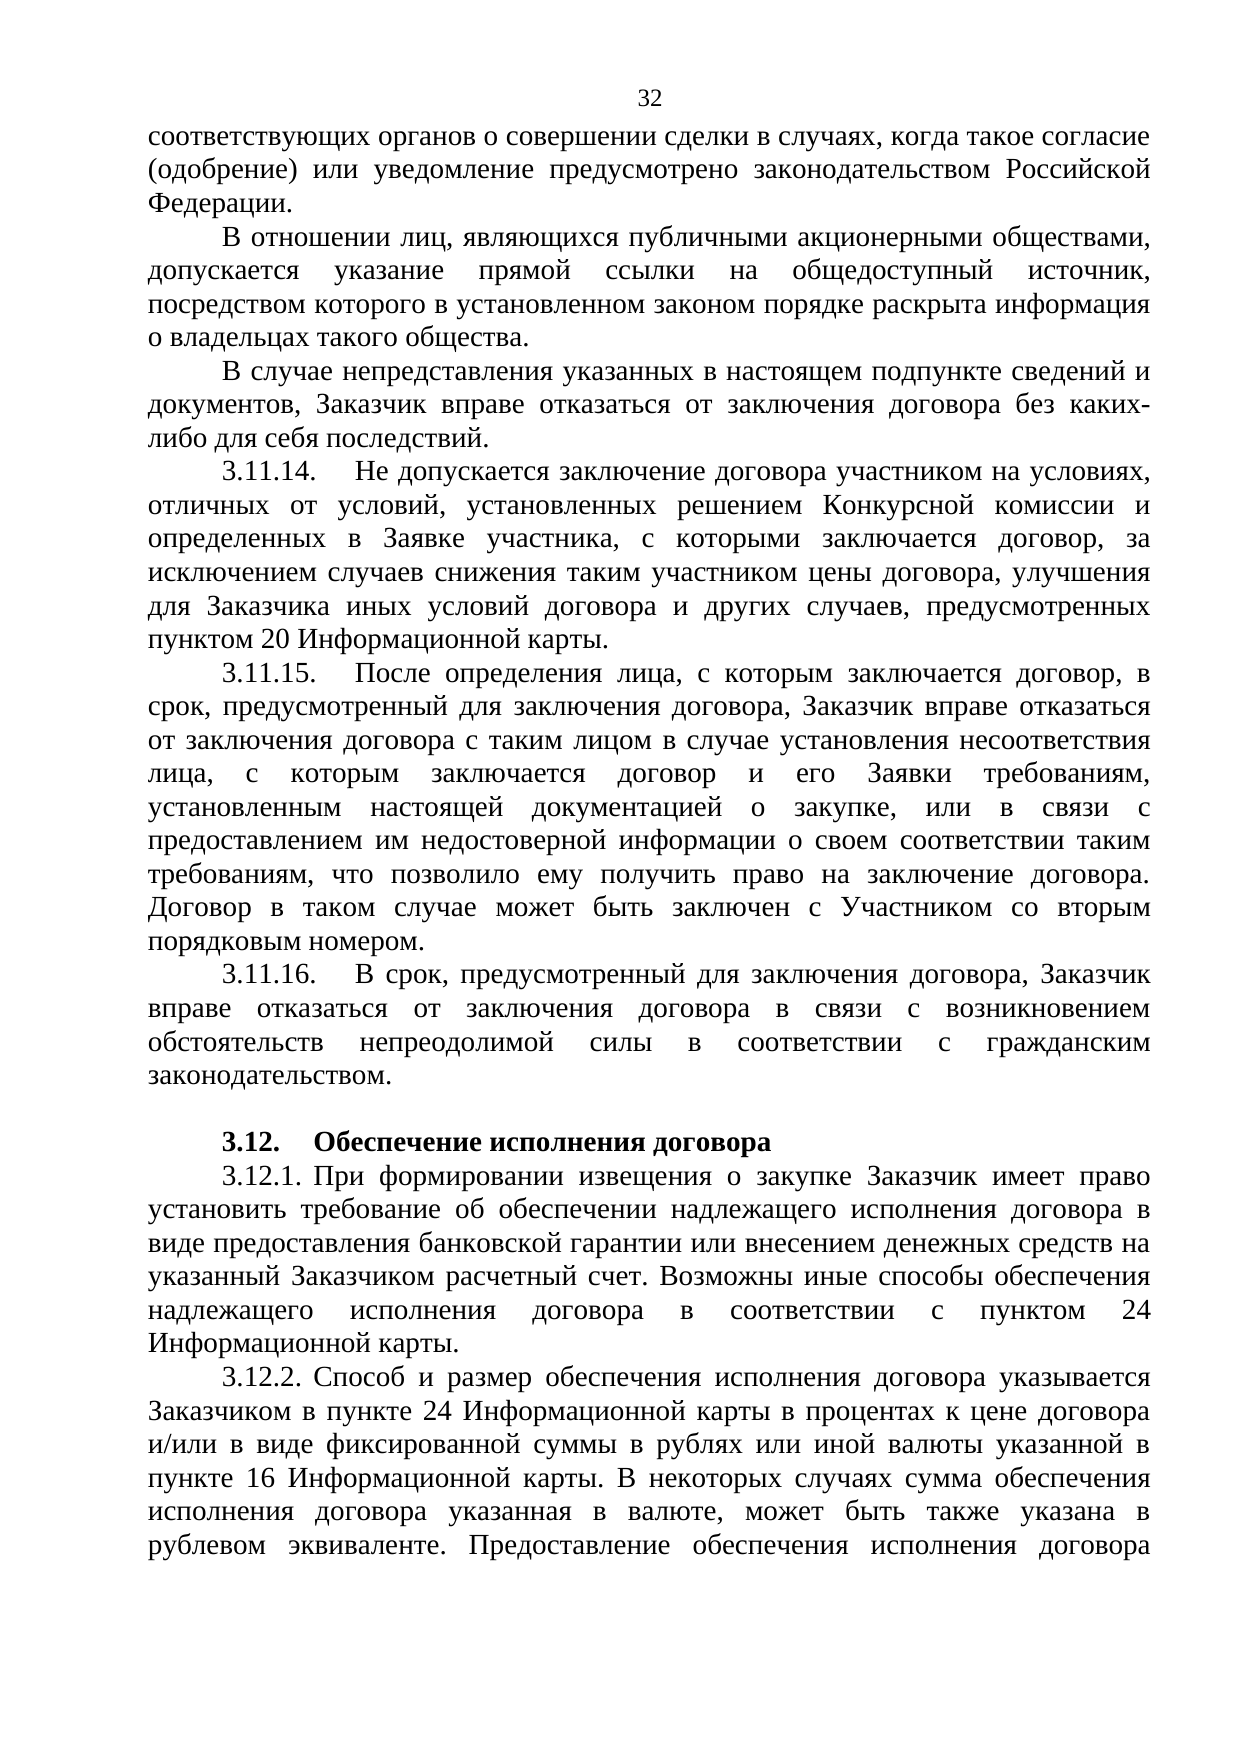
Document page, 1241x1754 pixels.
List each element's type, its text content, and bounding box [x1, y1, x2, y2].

text В случае непредставления указанных в настоящем подпункте сведений и документов, Заказчик вправе отказаться от заключения договора без каких-либо для себя последствий. [148, 353, 1152, 453]
list Обеспечение исполнения договора [148, 1124, 1152, 1158]
list В срок, предусмотренный для заключения договора, Заказчик вправе отказаться от заключения договора в связи с возникновением обстоятельств непреодолимой силы в соответствии с гражданским законодательством. [148, 957, 1152, 1091]
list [148, 118, 1152, 219]
list После определения лица, с которым заключается договор, в срок, предусмотренный для заключения договора, Заказчик вправе отказаться от заключения договора с таким лицом в случае установления несоответствия лица, с которым заключается договор и его Заявки требованиям, установленным настоящей документацией о закупке, или в связи с предоставлением им недостоверной информации о своем соответствии таким требованиям, что позволило ему получить право на заключение договора. Договор в таком случае может быть заключен с Участником со вторым порядковым номером. [148, 655, 1152, 957]
text В отношении лиц, являющихся публичными акционерными обществами, допускается указание прямой ссылки на общедоступный источник, посредством которого в установленном законом порядке раскрыта информация о владельцах такого общества. [148, 219, 1152, 353]
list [148, 1359, 1152, 1560]
list Не допускается заключение договора участником на условиях, отличных от условий, установленных решением Конкурсной комиссии и определенных в Заявке участника, с которыми заключается договор, за исключением случаев снижения таким участником цены договора, улучшения для Заказчика иных условий договора и других случаев, предусмотренных пунктом 20 Информационной карты. [148, 453, 1152, 655]
list При формировании извещения о закупке Заказчик имеет право установить требование об обеспечении надлежащего исполнения договора в виде предоставления банковской гарантии или внесением денежных средств на указанный Заказчиком расчетный счет. Возможны иные способы обеспечения надлежащего исполнения договора в соответствии с пунктом 24 Информационной карты. [148, 1158, 1152, 1359]
